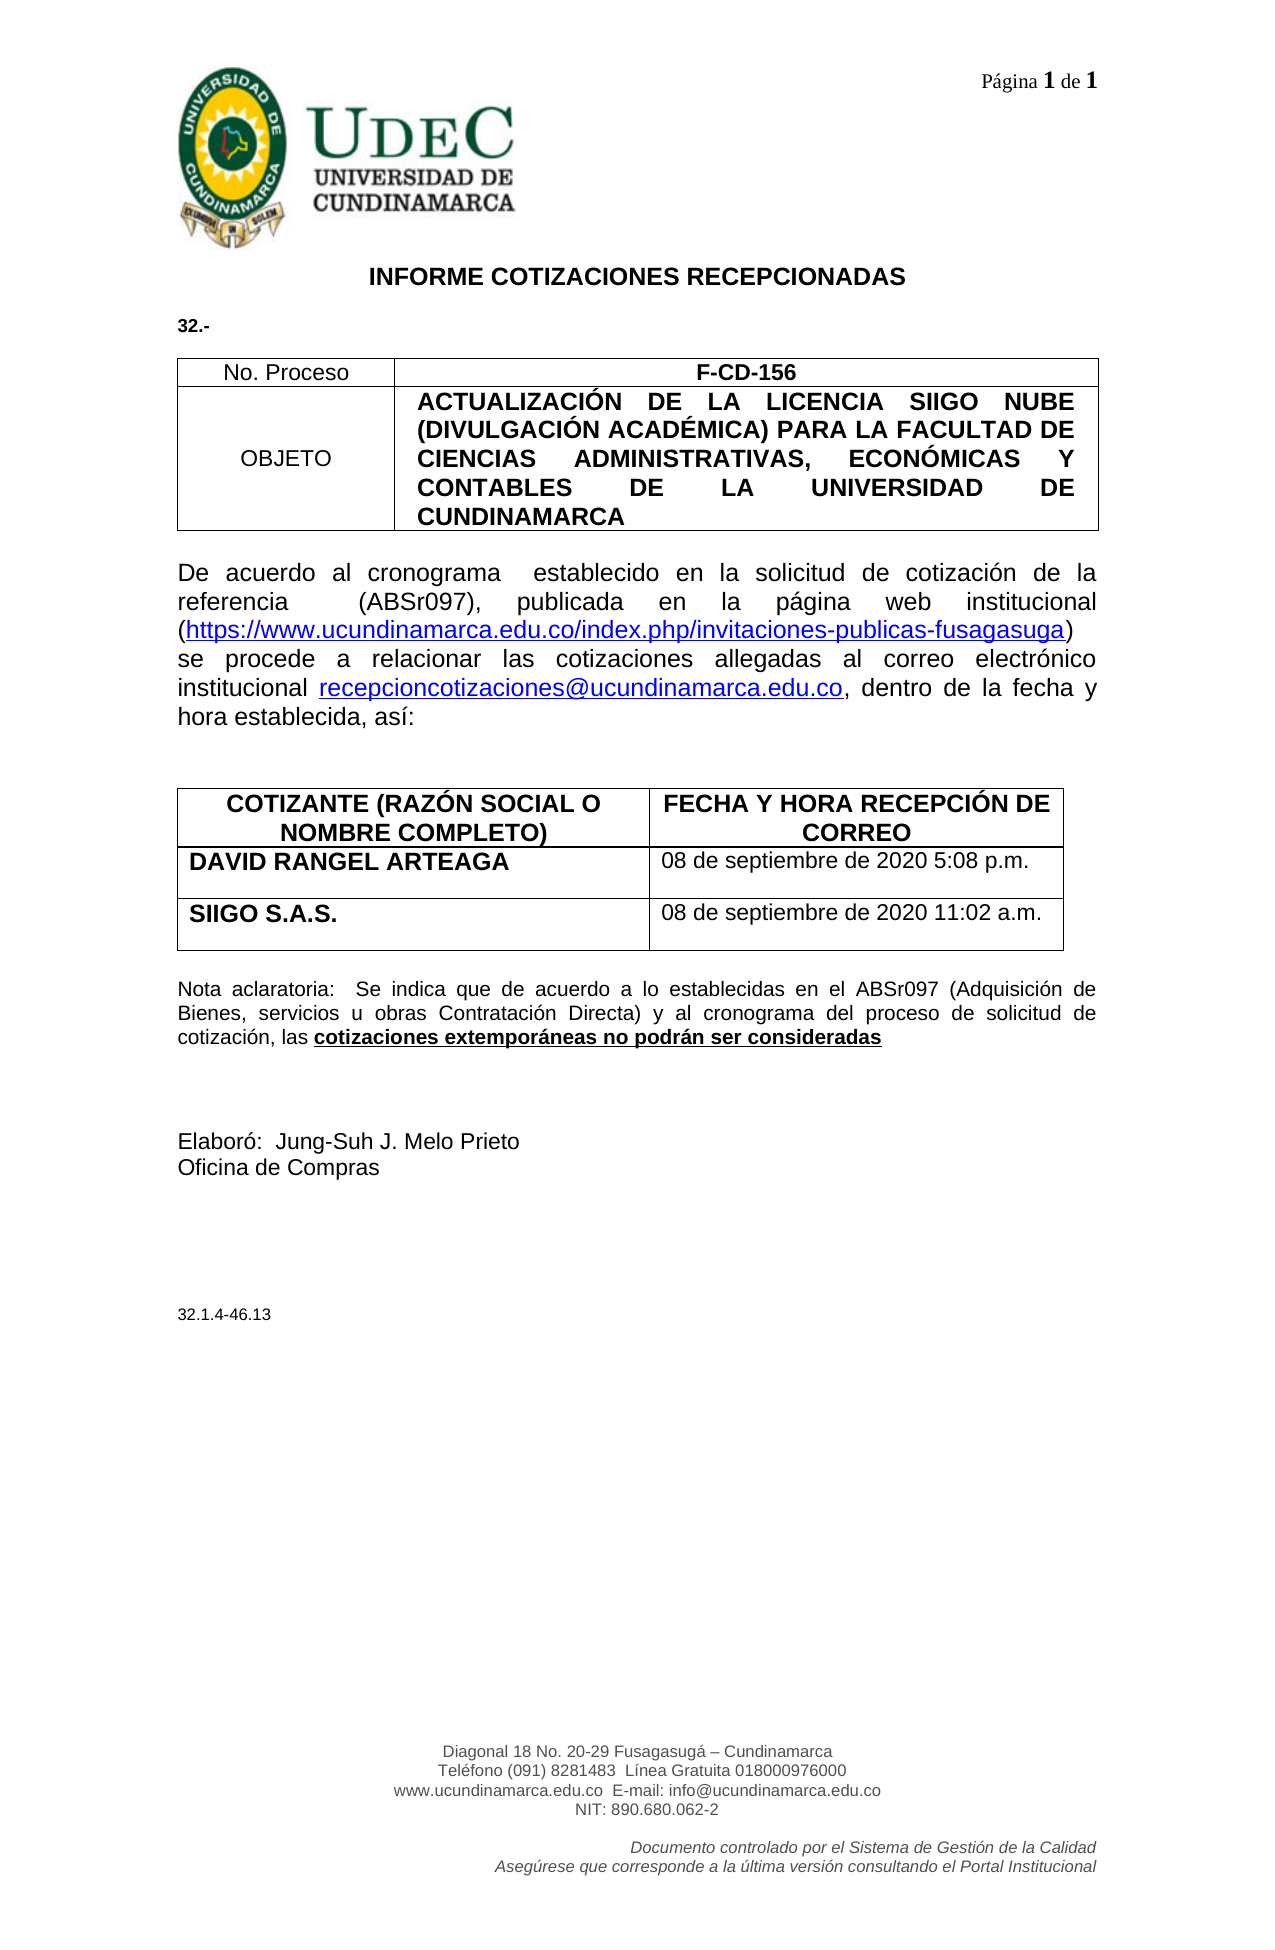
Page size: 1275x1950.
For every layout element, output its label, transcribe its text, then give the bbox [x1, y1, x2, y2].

text Elaboró: Jung-Suh J. Melo Prieto [177, 1128, 1098, 1154]
picture [177, 66, 518, 251]
table_header COTIZANTE (RAZÓN SOCIAL O NOMBRE COMPLETO) [178, 789, 649, 846]
text Nota aclaratoria: Se indica que de acuerdo a lo establecidas en el ABSr097 (Adquisición de Bienes, servicios u obras Contratación Directa) y al cronograma del proceso de solicitud de cotización, las cotizaciones extemporáneas no podrán ser consideradas [177, 977, 1098, 1049]
table_cell 08 de septiembre de 2020 11:02 a.m. [650, 899, 1063, 949]
table_header No. Proceso [178, 359, 394, 386]
table_cell DAVID RANGEL ARTEAGA [178, 848, 649, 898]
table_cell SIIGO S.A.S. [178, 899, 649, 949]
table_cell [395, 387, 1098, 530]
text Oficina de Compras [177, 1154, 1098, 1181]
text 32.1.4-46.13 [177, 1305, 1098, 1324]
table_cell 08 de septiembre de 2020 5:08 p.m. [650, 848, 1063, 898]
text 32.- [177, 315, 1098, 337]
table_header FECHA Y HORA RECEPCIÓN DE CORREO [650, 789, 1063, 846]
table_cell OBJETO [178, 387, 394, 530]
text De acuerdo al cronograma establecido en la solicitud de cotización de la referencia (ABSr097), publicada en la página web institucional (https://www.ucundinamarca.edu.co/index.php/invitaciones-publicas-fusagasuga) se procede a relacionar las cotizaciones allegadas al correo electrónico institucional recepcioncotizaciones@ucundinamarca.edu.co, dentro de la fecha y hora establecida, así: [177, 558, 1098, 730]
table_header F-CD-156 [395, 359, 1098, 386]
